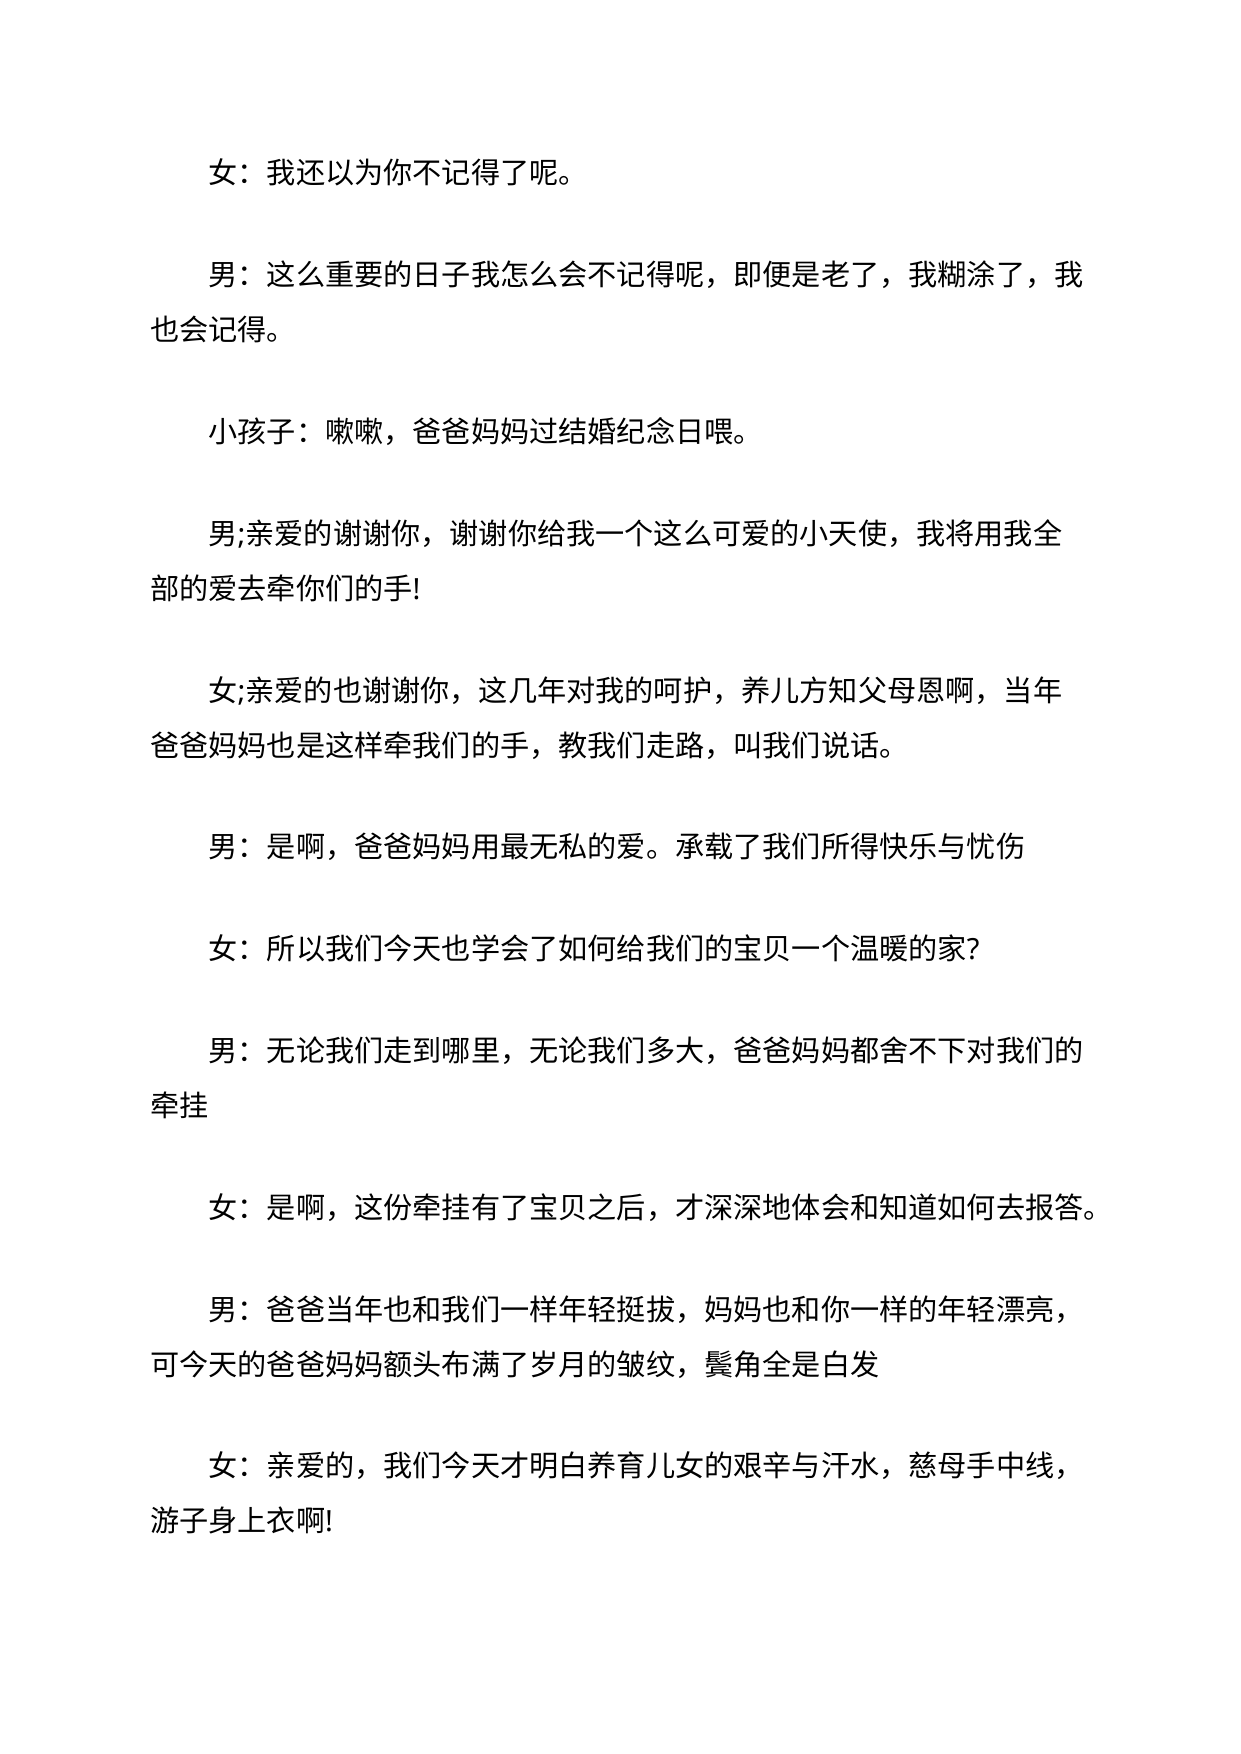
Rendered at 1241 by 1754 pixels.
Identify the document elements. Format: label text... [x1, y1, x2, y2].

text 男：无论我们走到哪里，无论我们多大，爸爸妈妈都舍不下对我们的牵挂 [150, 1028, 1090, 1125]
text 小孩子：嗽嗽，爸爸妈妈过结婚纪念日喂。 [150, 408, 1090, 451]
text 女：所以我们今天也学会了如何给我们的宝贝一个温暖的家? [150, 926, 1090, 968]
text 男：是啊，爸爸妈妈用最无私的爱。承载了我们所得快乐与忧伤 [150, 824, 1090, 866]
text 女;亲爱的也谢谢你，这几年对我的呵护，养儿方知父母恩啊，当年爸爸妈妈也是这样牵我们的手，教我们走路，叫我们说话。 [150, 667, 1090, 764]
text 女：我还以为你不记得了呢。 [150, 150, 1090, 192]
text 女：亲爱的，我们今天才明白养育儿女的艰辛与汗水，慈母手中线，游子身上衣啊! [150, 1443, 1090, 1540]
text 女：是啊，这份牵挂有了宝贝之后，才深深地体会和知道如何去报答。 [150, 1184, 1090, 1227]
text 男：爸爸当年也和我们一样年轻挺拔，妈妈也和你一样的年轻漂亮，可今天的爸爸妈妈额头布满了岁月的皱纹，鬓角全是白发 [150, 1286, 1090, 1383]
text 男：这么重要的日子我怎么会不记得呢，即便是老了，我糊涂了，我也会记得。 [150, 252, 1090, 349]
text 男;亲爱的谢谢你，谢谢你给我一个这么可爱的小天使，我将用我全部的爱去牵你们的手! [150, 510, 1090, 608]
